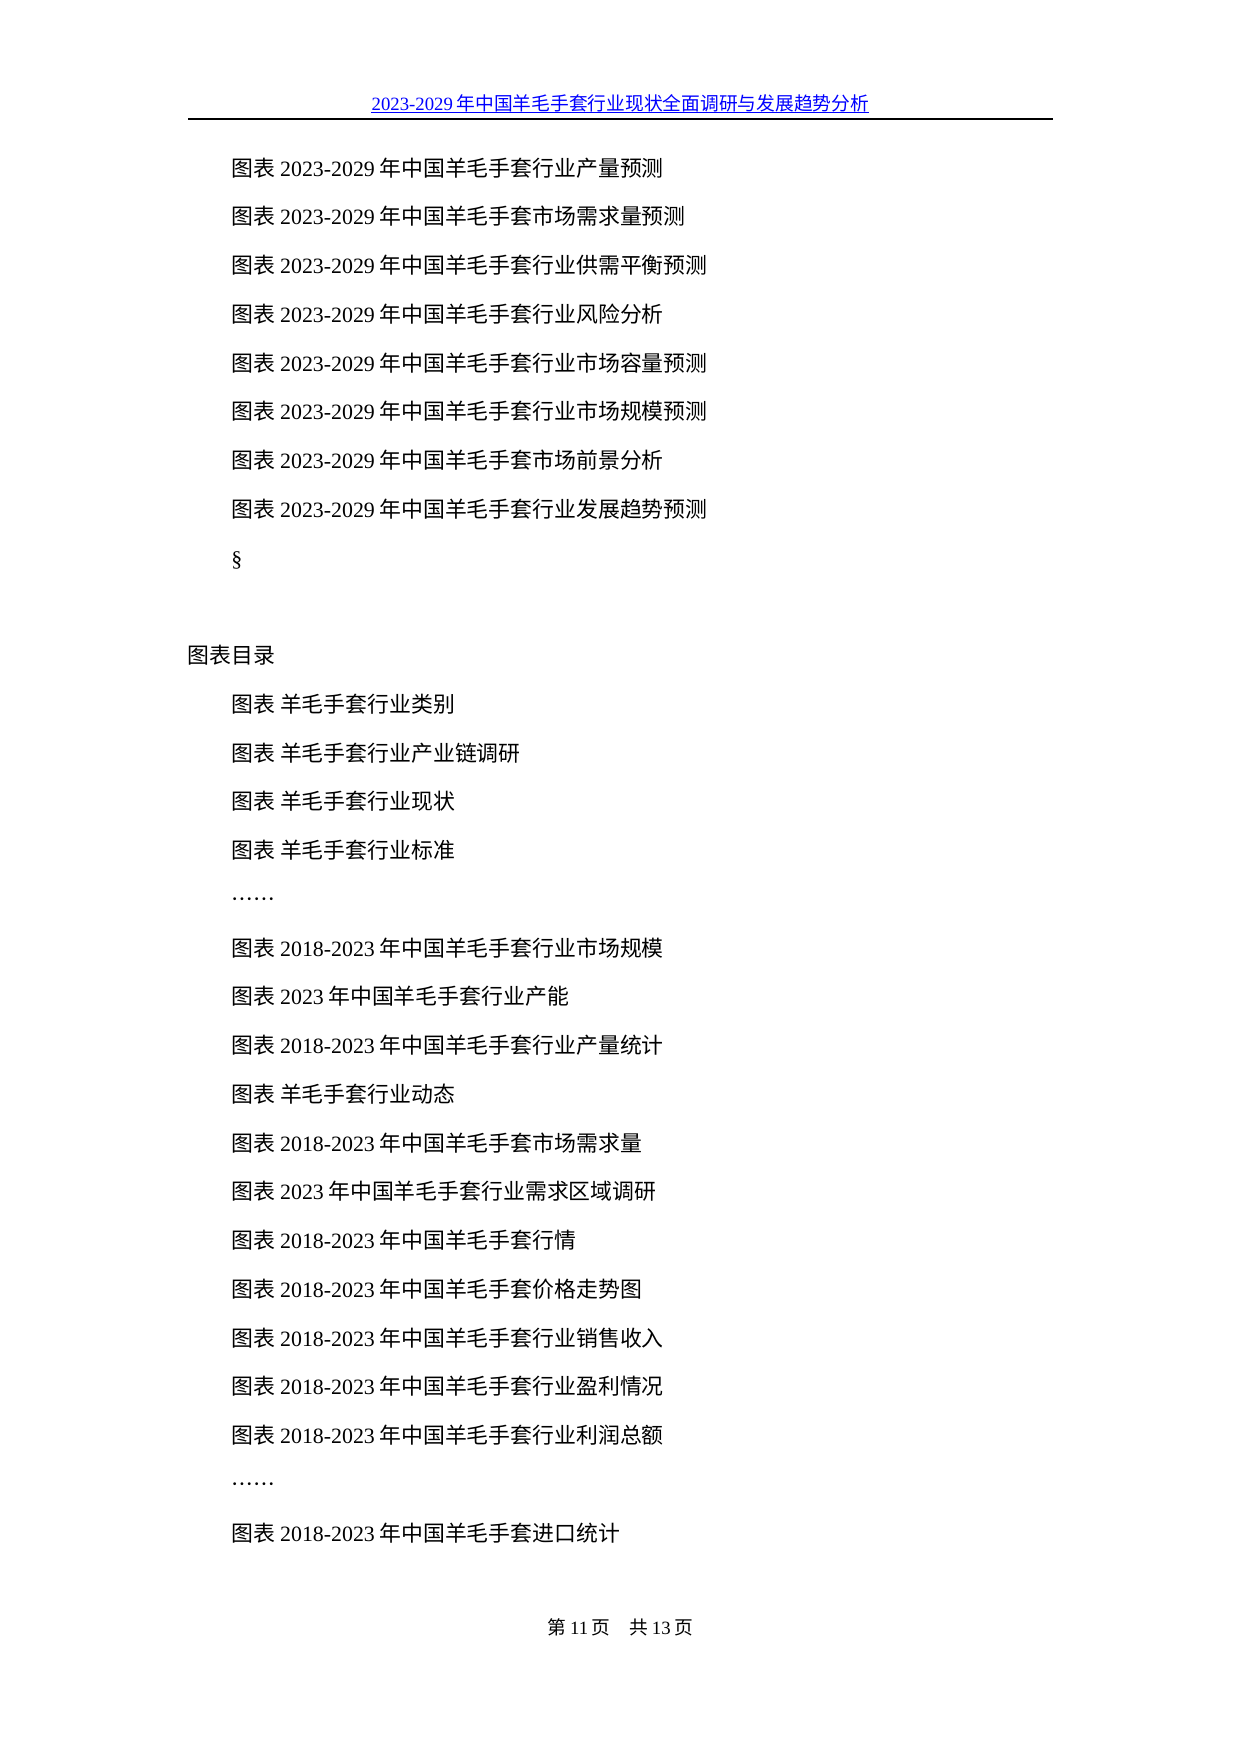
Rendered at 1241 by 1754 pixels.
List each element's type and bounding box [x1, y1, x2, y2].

text [187, 150, 1053, 1548]
